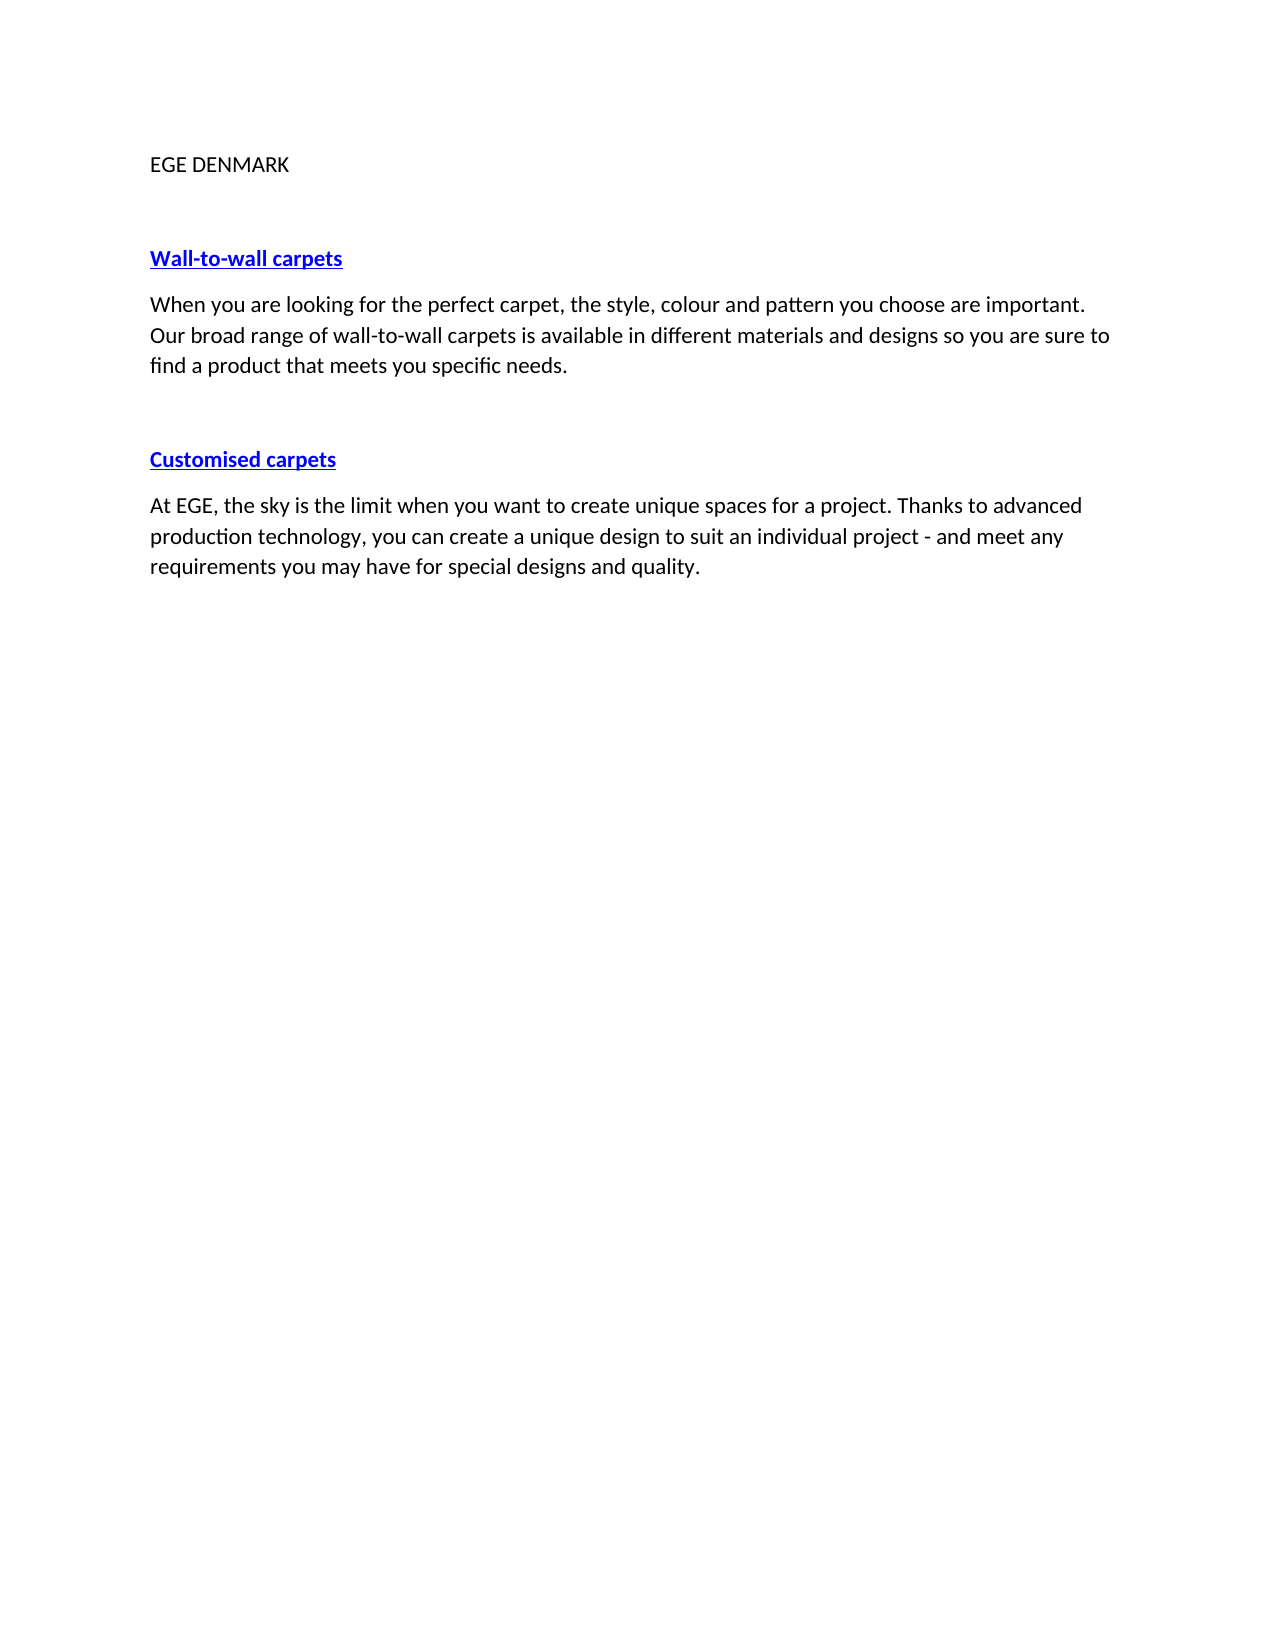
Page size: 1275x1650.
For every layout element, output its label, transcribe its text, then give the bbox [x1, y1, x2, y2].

text At EGE, the sky is the limit when you want to create unique spaces for a project. Thanks to advanced production technology, you can create a unique design to suit an individual project - and meet any requirements you may have for special designs and quality. [150, 492, 1125, 580]
text Wall-to-wall carpets [150, 244, 1125, 272]
text Customised carpets [150, 445, 1125, 473]
text EGE DENMARK [150, 150, 1125, 178]
text When you are looking for the perfect carpet, the style, colour and pattern you choose are important. Our broad range of wall-to-wall carpets is available in different materials and designs so you are sure to find a product that meets you specific needs. [150, 291, 1125, 379]
